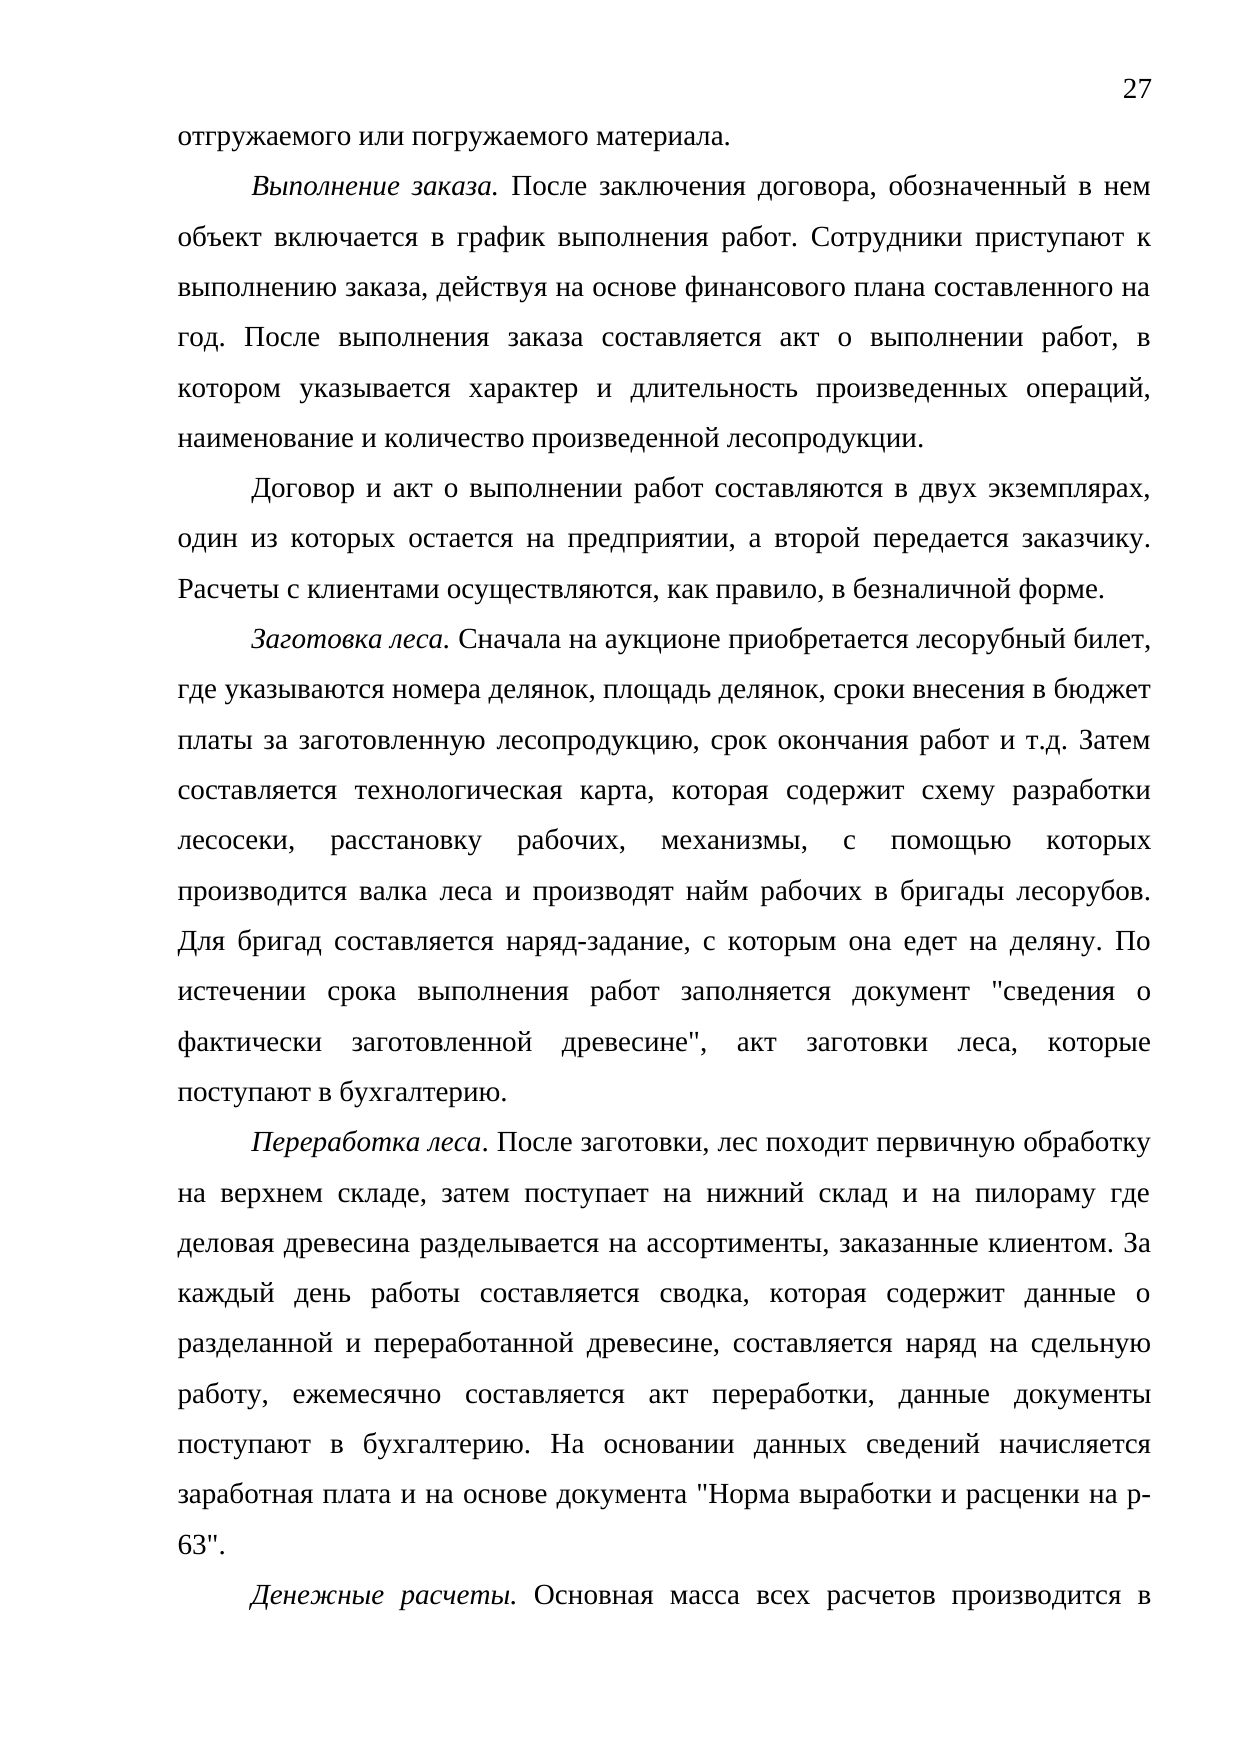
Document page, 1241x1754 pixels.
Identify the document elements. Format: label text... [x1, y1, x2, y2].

text Выполнение заказа. После заключения договора, обозначенный в нем объект включается в график выполнения работ. Сотрудники приступают к выполнению заказа, действуя на основе финансового плана составленного на год. После выполнения заказа составляется акт о выполнении работ, в котором указывается характер и длительность произведенных операций, наименование и количество произведенной лесопродукции. [177, 168, 1152, 453]
text Переработка леса. После заготовки, лес походит первичную обработку на верхнем складе, затем поступает на нижний склад и на пилораму где деловая древесина разделывается на ассортименты, заказанные клиентом. За каждый день работы составляется сводка, которая содержит данные о разделанной и переработанной древесине, составляется наряд на сдельную работу, ежемесячно составляется акт переработки, данные документы поступают в бухгалтерию. На основании данных сведений начисляется заработная плата и на основе документа "Норма выработки и расценки на р-63". [177, 1124, 1152, 1560]
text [177, 118, 1152, 152]
text Заготовка леса. Сначала на аукционе приобретается лесорубный билет, где указываются номера делянок, площадь делянок, сроки внесения в бюджет платы за заготовленную лесопродукцию, срок окончания работ и т.д. Затем составляется технологическая карта, которая содержит схему разработки лесосеки, расстановку рабочих, механизмы, с помощью которых производится валка леса и производят найм рабочих в бригады лесорубов. Для бригад составляется наряд-задание, с которым она едет на деляну. По истечении срока выполнения работ заполняется документ "сведения о фактически заготовленной древесине", акт заготовки леса, которые поступают в бухгалтерию. [177, 621, 1152, 1108]
text Договор и акт о выполнении работ составляются в двух экземплярах, один из которых остается на предприятии, а второй передается заказчику. Расчеты с клиентами осуществляются, как правило, в безналичной форме. [177, 470, 1152, 604]
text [177, 1577, 1152, 1611]
